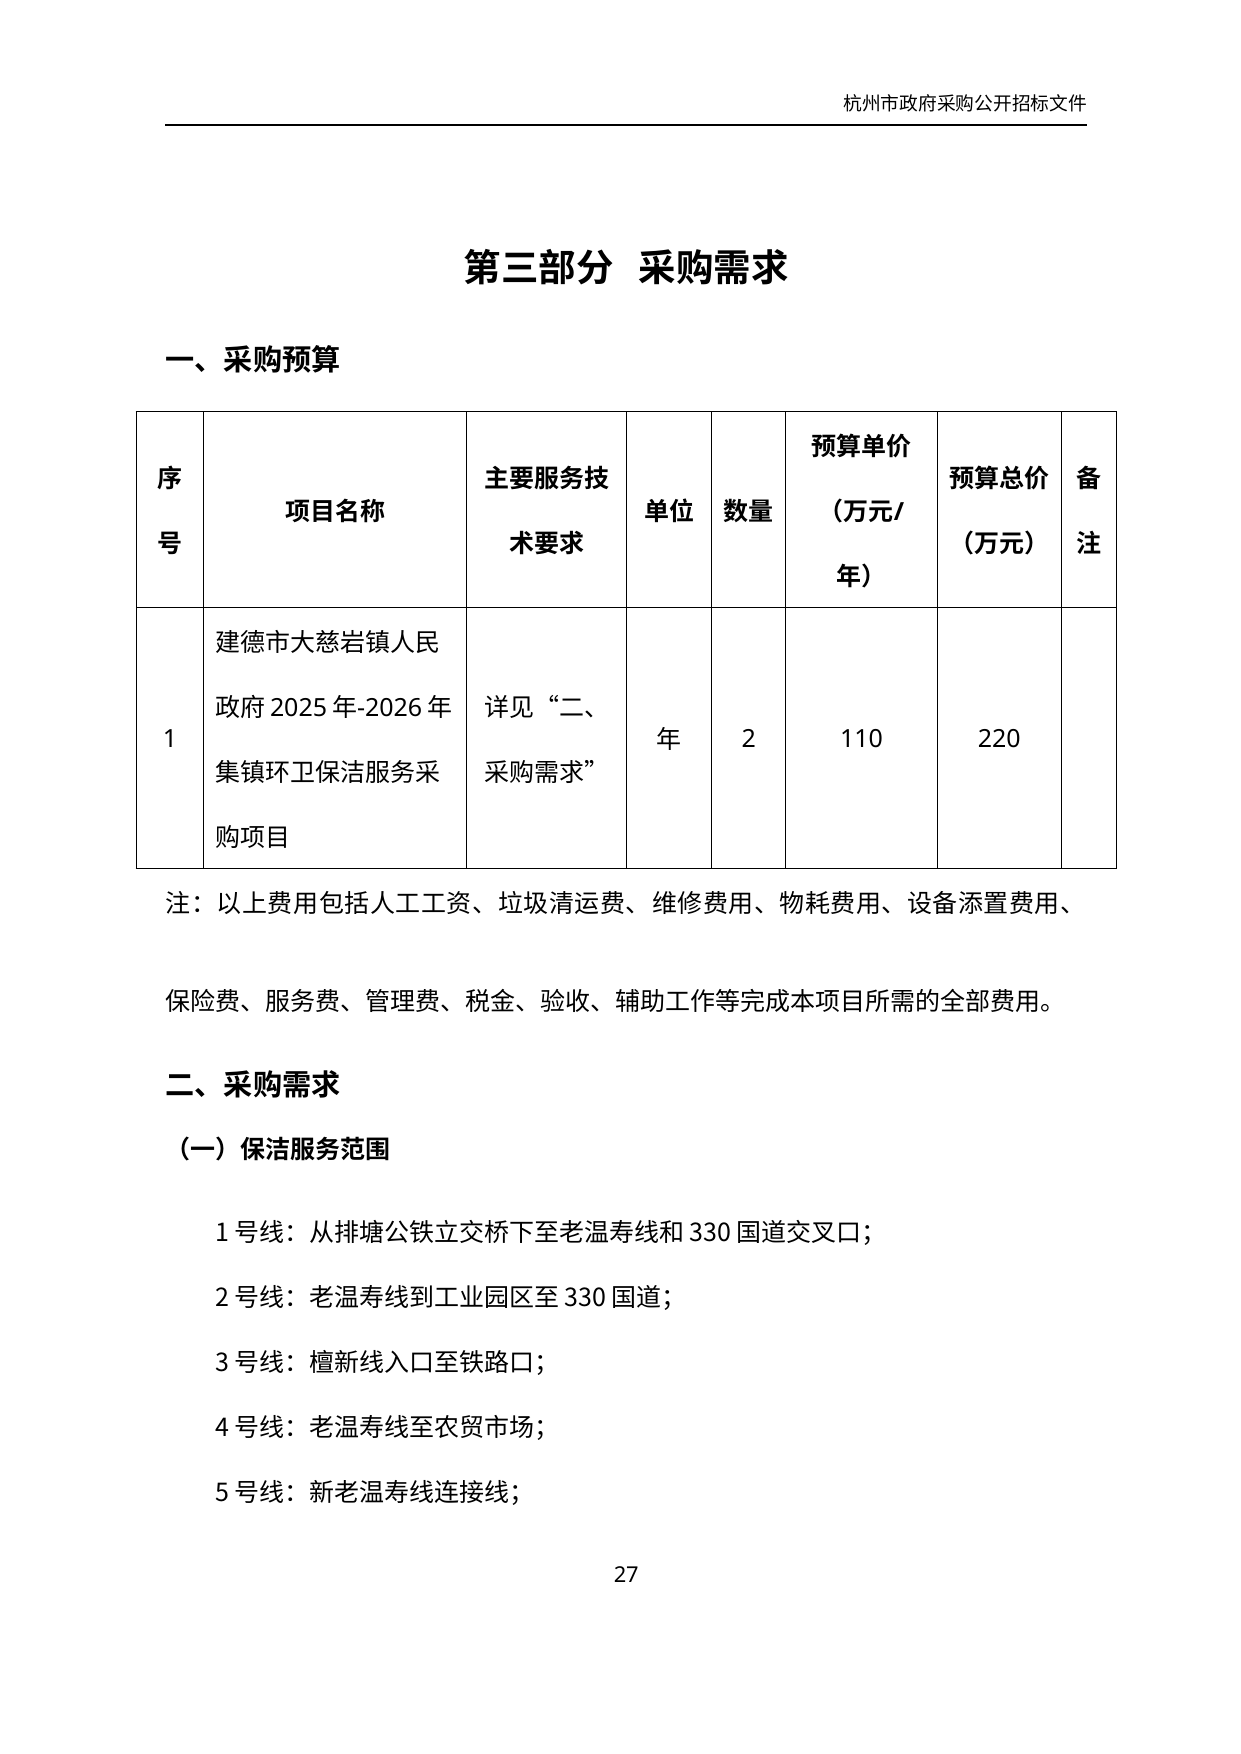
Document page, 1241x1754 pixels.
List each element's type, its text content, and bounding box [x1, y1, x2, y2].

text 一、采购预算 [165, 325, 1087, 390]
text 5号线：新老温寿线连接线； [165, 1458, 1087, 1523]
table_cell 110 [786, 608, 937, 868]
table_cell [1062, 608, 1116, 868]
table_header 预算单价 （万元/年） [786, 412, 937, 607]
table_cell 详见“二、采购需求” [467, 608, 626, 868]
table_header 数量 [712, 412, 785, 607]
text 注：以上费用包括人工工资、垃圾清运费、维修费用、物耗费用、设备添置费用、保险费、服务费、管理费、税金、验收、辅助工作等完成本项目所需的全部费用。 [165, 869, 1087, 1032]
table_cell 1 [137, 608, 203, 868]
table_cell 220 [938, 608, 1061, 868]
table_header 项目名称 [204, 412, 466, 607]
text （一）保洁服务范围 [165, 1115, 1087, 1180]
text 4号线：老温寿线至农贸市场； [165, 1393, 1087, 1458]
table_header 单位 [627, 412, 711, 607]
text 2号线：老温寿线到工业园区至330国道； [165, 1263, 1087, 1328]
table_header 主要服务技术要求 [467, 412, 626, 607]
text 第三部分 采购需求 [165, 233, 1087, 298]
table_header 备注 [1062, 412, 1116, 607]
text 二、采购需求 [165, 1050, 1087, 1115]
table_cell 年 [627, 608, 711, 868]
table_cell 建德市大慈岩镇人民政府2025年-2026年集镇环卫保洁服务采购项目 [204, 608, 466, 868]
table_header 序号 [137, 412, 203, 607]
text 3号线：檀新线入口至铁路口； [165, 1328, 1087, 1393]
table_cell 2 [712, 608, 785, 868]
table_header 预算总价 （万元） [938, 412, 1061, 607]
text 1号线：从排塘公铁立交桥下至老温寿线和330国道交叉口； [165, 1198, 1087, 1263]
